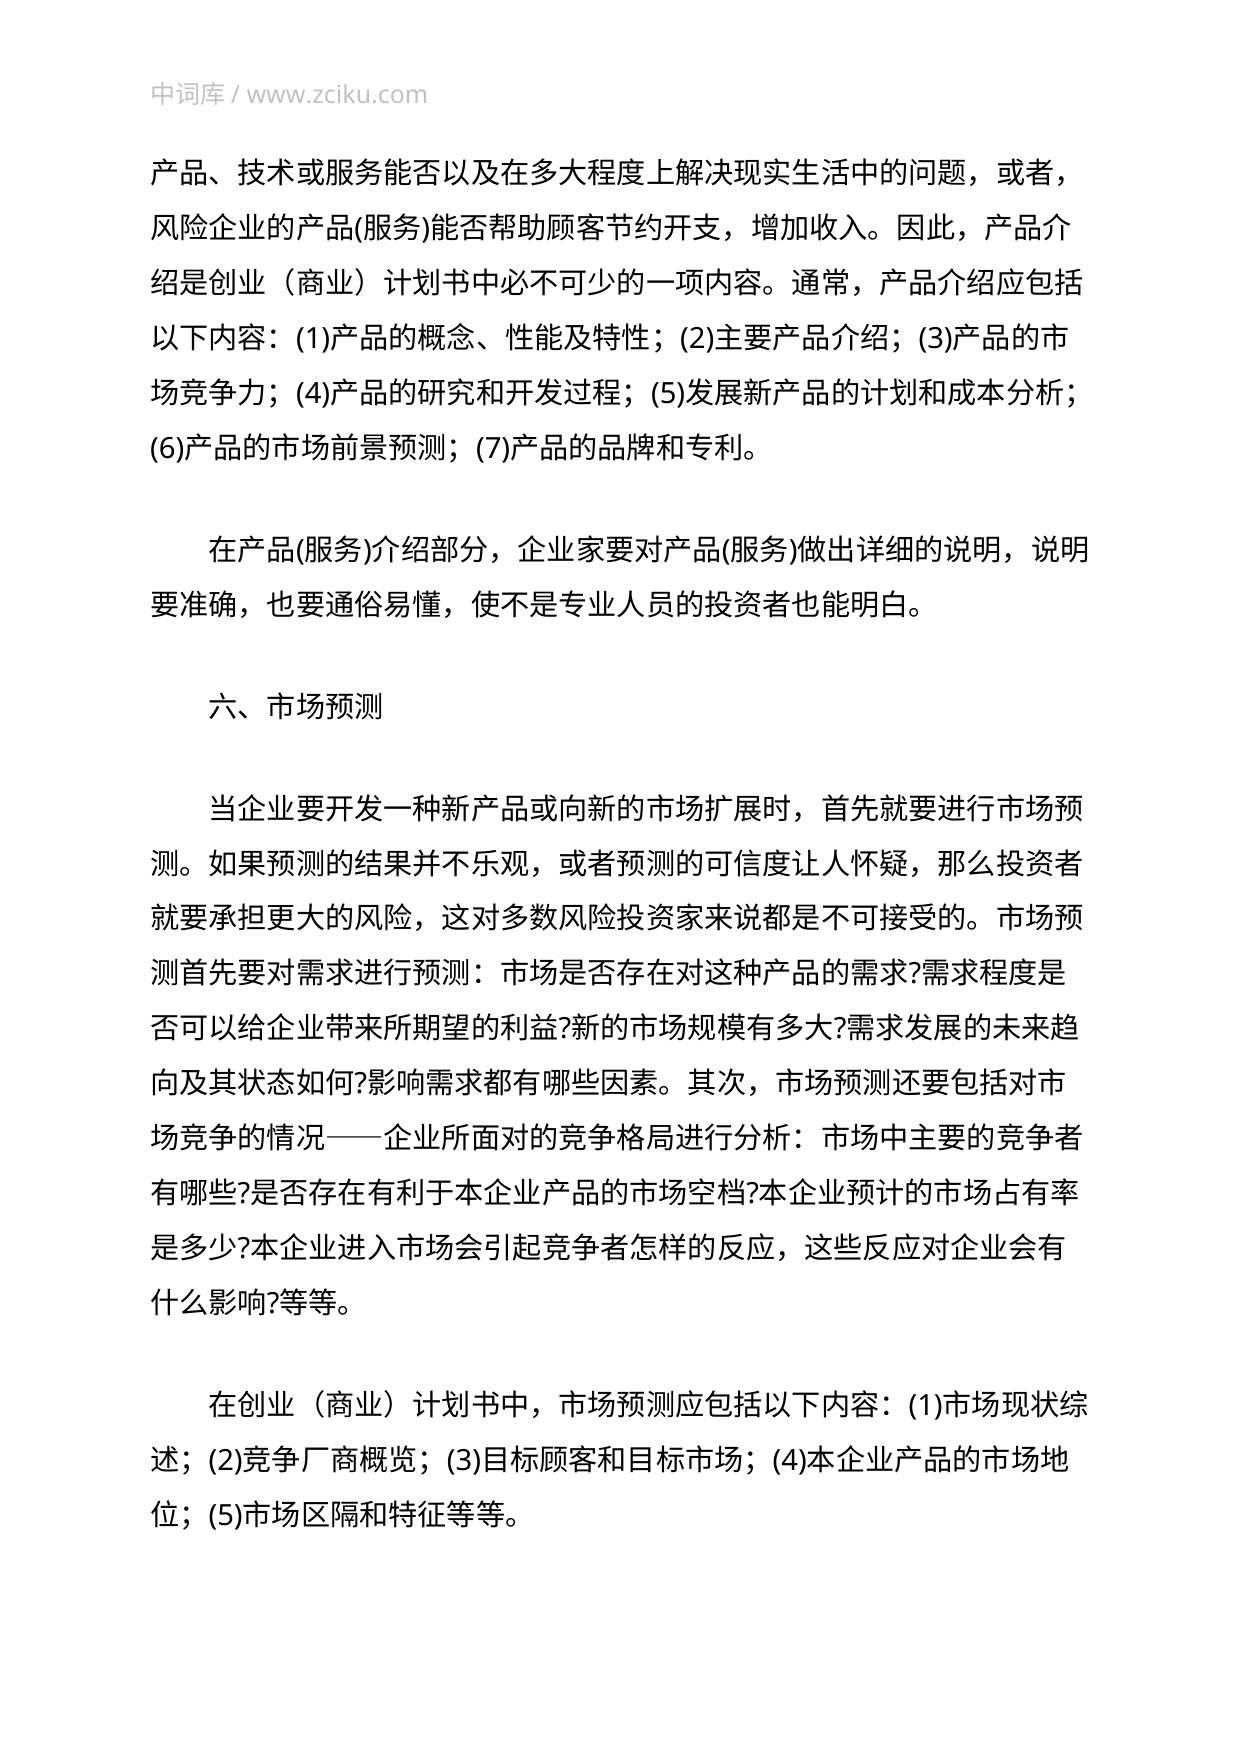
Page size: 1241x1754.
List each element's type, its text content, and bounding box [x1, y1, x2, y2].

text 在产品(服务)介绍部分，企业家要对产品(服务)做出详细的说明，说明要准确，也要通俗易懂，使不是专业人员的投资者也能明白。 [150, 527, 1090, 624]
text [150, 150, 1090, 467]
text 当企业要开发一种新产品或向新的市场扩展时，首先就要进行市场预测。如果预测的结果并不乐观，或者预测的可信度让人怀疑，那么投资者就要承担更大的风险，这对多数风险投资家来说都是不可接受的。市场预测首先要对需求进行预测：市场是否存在对这种产品的需求?需求程度是否可以给企业带来所期望的利益?新的市场规模有多大?需求发展的未来趋向及其状态如何?影响需求都有哪些因素。其次，市场预测还要包括对市场竞争的情况——企业所面对的竞争格局进行分析：市场中主要的竞争者有哪些?是否存在有利于本企业产品的市场空档?本企业预计的市场占有率是多少?本企业进入市场会引起竞争者怎样的反应，这些反应对企业会有什么影响?等等。 [150, 785, 1090, 1322]
text 六、市场预测 [150, 683, 1090, 726]
text 在创业（商业）计划书中，市场预测应包括以下内容：(1)市场现状综述；(2)竞争厂商概览；(3)目标顾客和目标市场；(4)本企业产品的市场地位；(5)市场区隔和特征等等。 [150, 1382, 1090, 1534]
